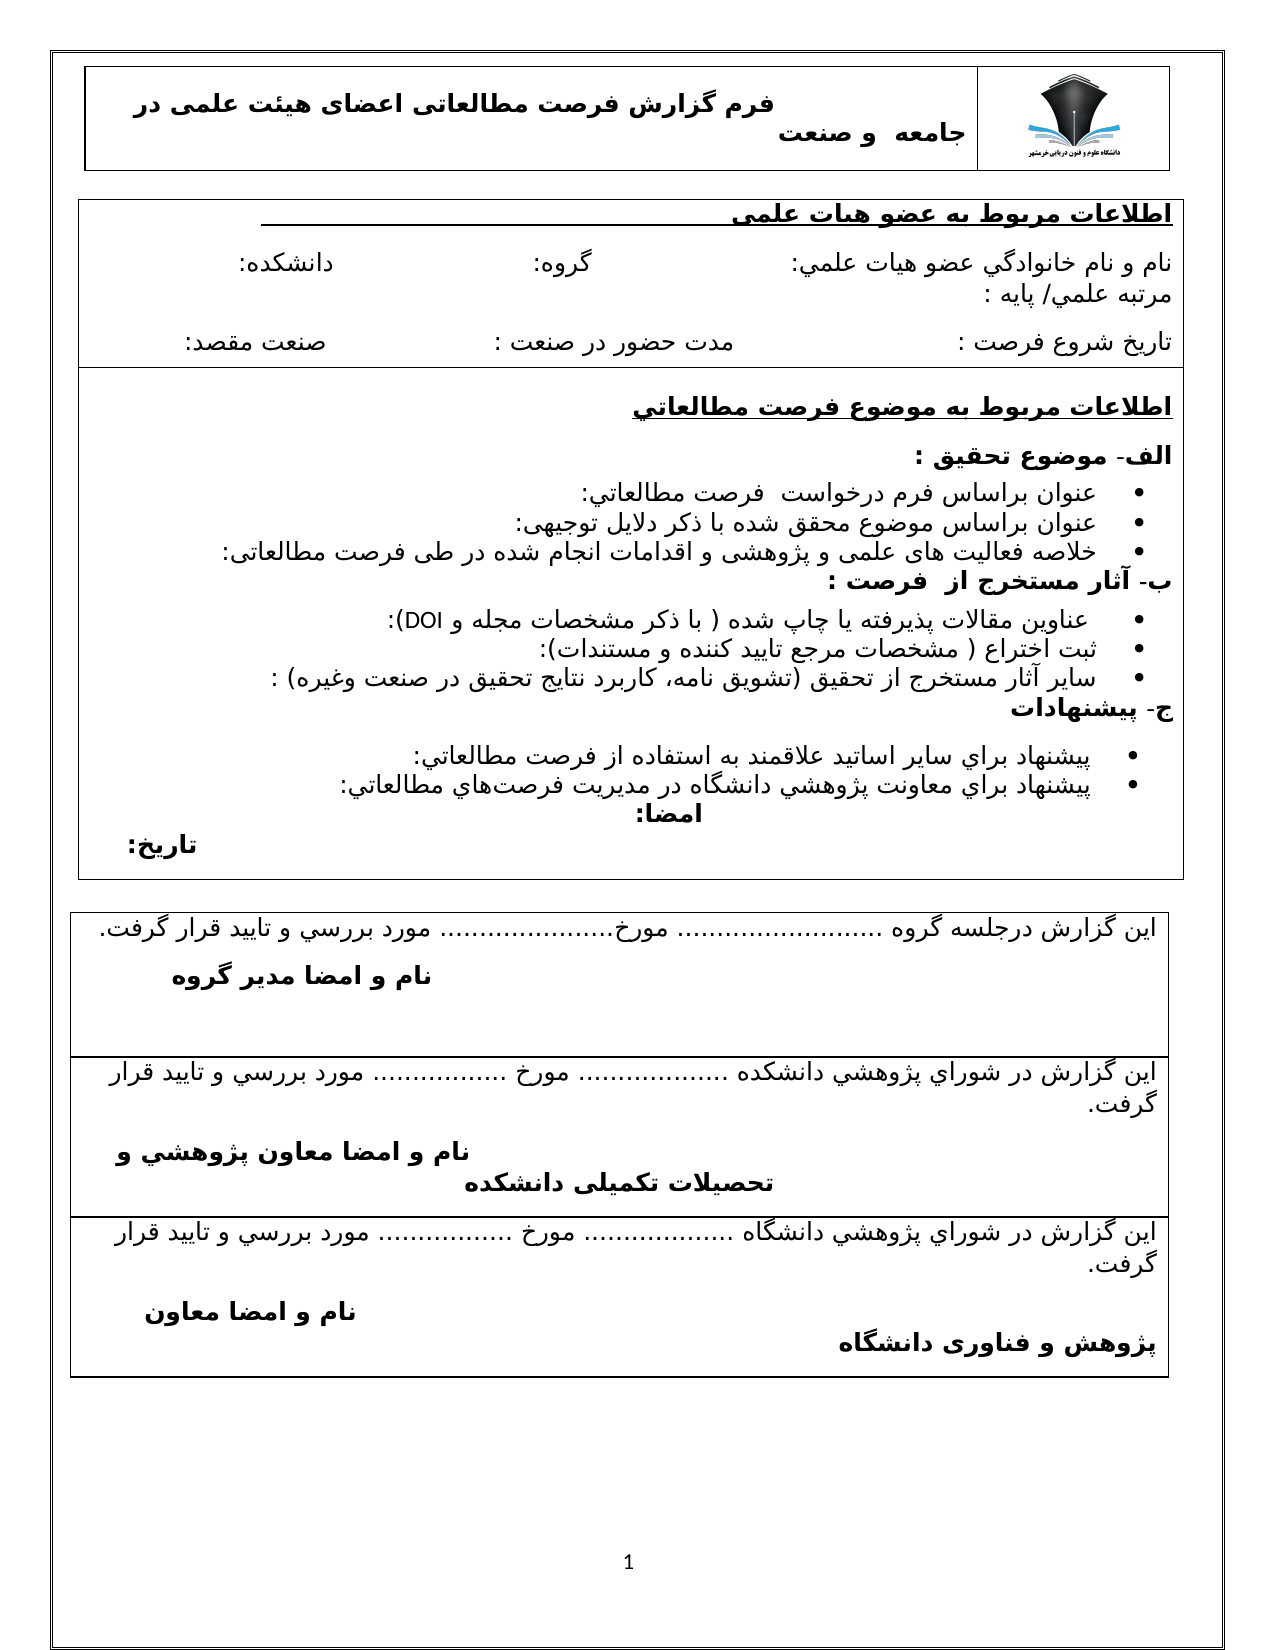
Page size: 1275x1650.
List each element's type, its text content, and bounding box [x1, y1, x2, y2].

table_cell اين گزارش در شوراي پژوهشي دانشکده ................... مورخ ................. مورد بررسي و تایید قرار گرفت. نام و امضا معاون پژوهشي و تحصیلات تکمیلی دانشکده [71, 1058, 1168, 1216]
table_cell اطلاعات مربوط به موضوع فرصت مطالعاتي الف- موضوع تحقيق : عنوان براساس فرم درخواست فرصت مطالعاتي: عنوان براساس موضوع محقق شده با ذکر دلایل توجیهی: خلاصه فعالیت های علمی و پژوهشی و اقدامات انجام شده در طی فرصت مطالعاتی: ب- آثار مستخرج از فرصت : عناوین مقالات پذيرفته یا چاپ شده ( با ذکر مشخصات مجله و DOI): ثبت اختراع ( مشخصات مرجع تایید کننده و مستندات): ساير آثار مستخرج از تحقيق (تشويق نامه، كاربرد نتايج تحقيق در صنعت وغیره) : ج- پيشنهادات پيشنهاد براي ساير اساتيد علاقمند به استفاده از فرصت مطالعاتي: پيشنهاد براي معاونت پژوهشي دانشگاه در مديريت فرصت‌هاي مطالعاتي: امضا: تاريخ: [79, 368, 1183, 879]
picture [1020, 66, 1127, 170]
table_cell اين گزارش در شوراي پژوهشي دانشگاه ................... مورخ ................. مورد بررسي و تایید قرار گرفت. نام و امضا معاون پژوهش و فناوری دانشگاه [71, 1218, 1168, 1376]
table_header اطلاعات مربوط به عضو هیات علمی نام و نام خانوادگي عضو هيات علمي: گروه: دانشکده: مرتبه علمي/ پايه : تاریخ شروع فرصت : مدت حضور در صنعت : صنعت مقصد: [79, 200, 1183, 367]
table_header اين گزارش درجلسه گروه .......................... مورخ...................... مورد بررسي و تایید قرار گرفت. نام و امضا مدیر گروه [71, 913, 1168, 1056]
